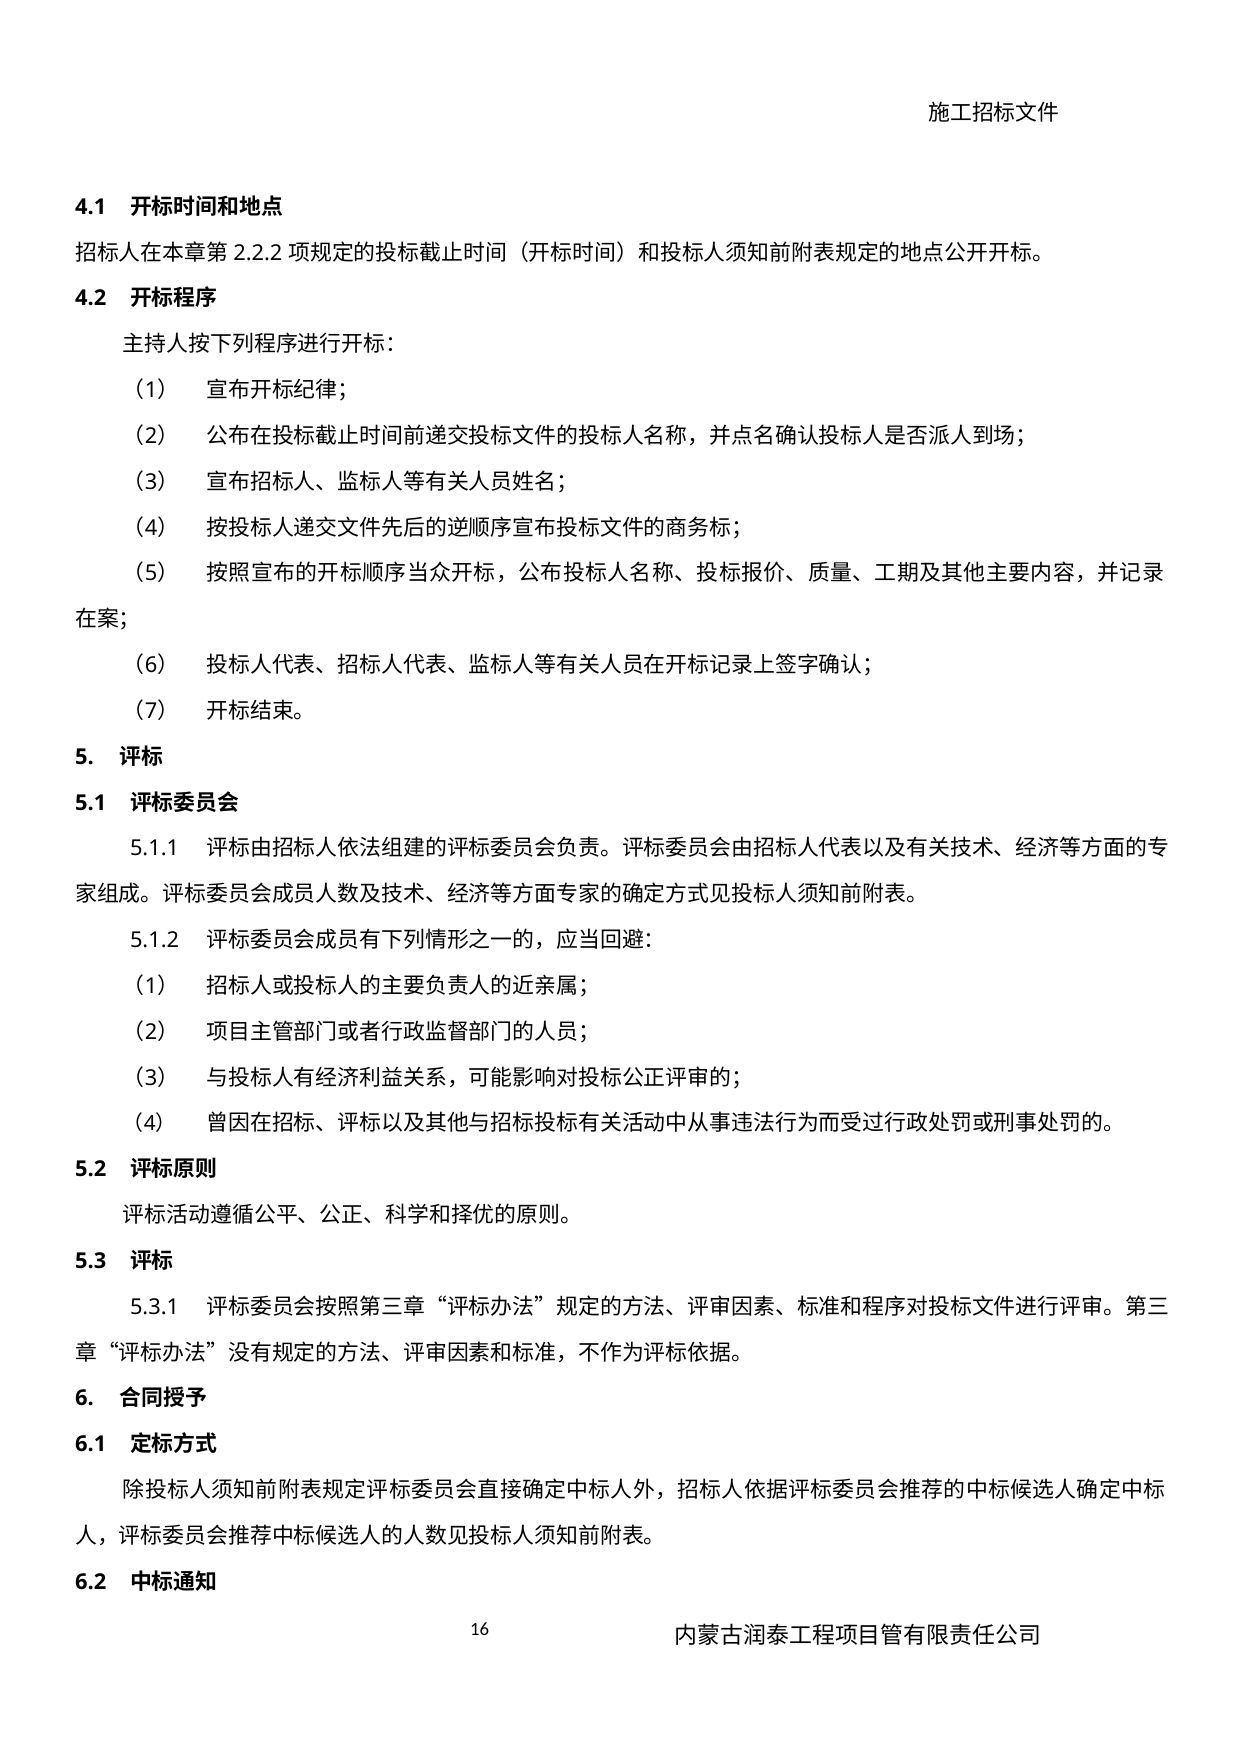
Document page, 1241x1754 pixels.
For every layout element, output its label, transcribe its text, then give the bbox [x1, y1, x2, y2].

title 定标方式 [75, 1415, 1240, 1461]
text 招标人在本章第 2.2.2 项规定的投标截止时间（开标时间）和投标人须知前附表规定的地点公开开标。 [75, 223, 1165, 269]
title 合同授予 [75, 1369, 1240, 1415]
title 评标由招标人依法组建的评标委员会负责。评标委员会由招标人代表以及有关技术、经济等方面的专家组成。评标委员会成员人数及技术、经济等方面专家的确定方式见投标人须知前附表。 [75, 819, 1172, 911]
title 中标通知 [75, 1552, 1240, 1598]
list 按照宣布的开标顺序当众开标，公布投标人名称、投标报价、质量、工期及其他主要内容，并记录在案； [75, 544, 1165, 636]
text 主持人按下列程序进行开标： [75, 315, 1165, 361]
list 招标人或投标人的主要负责人的近亲属； [75, 957, 1165, 1002]
title 评标委员会按照第三章“评标办法”规定的方法、评审因素、标准和程序对投标文件进行评审。第三章“评标办法”没有规定的方法、评审因素和标准，不作为评标依据。 [75, 1277, 1172, 1369]
list 项目主管部门或者行政监督部门的人员； [75, 1002, 1165, 1048]
title 评标原则 [75, 1140, 1240, 1186]
text 除投标人须知前附表规定评标委员会直接确定中标人外，招标人依据评标委员会推荐的中标候选人确定中标人，评标委员会推荐中标候选人的人数见投标人须知前附表。 [75, 1461, 1165, 1552]
list 按投标人递交文件先后的逆顺序宣布投标文件的商务标； [75, 498, 1165, 544]
title 评标 [75, 727, 1240, 773]
title 开标时间和地点 [75, 177, 1240, 223]
list 宣布开标纪律； [75, 361, 1165, 407]
list 投标人代表、招标人代表、监标人等有关人员在开标记录上签字确认； [75, 636, 1165, 682]
title 评标委员会成员有下列情形之一的，应当回避： [75, 911, 1172, 957]
title 开标程序 [75, 269, 1240, 315]
list 与投标人有经济利益关系，可能影响对投标公正评审的； [75, 1048, 1165, 1094]
text 评标活动遵循公平、公正、科学和择优的原则。 [75, 1186, 1165, 1232]
list 宣布招标人、监标人等有关人员姓名； [75, 452, 1165, 498]
title 评标委员会 [75, 773, 1240, 819]
list 公布在投标截止时间前递交投标文件的投标人名称，并点名确认投标人是否派人到场； [75, 407, 1165, 452]
list 开标结束。 [75, 682, 1165, 727]
list 曾因在招标、评标以及其他与招标投标有关活动中从事违法行为而受过行政处罚或刑事处罚的。 [75, 1094, 1165, 1140]
title 评标 [75, 1232, 1240, 1277]
